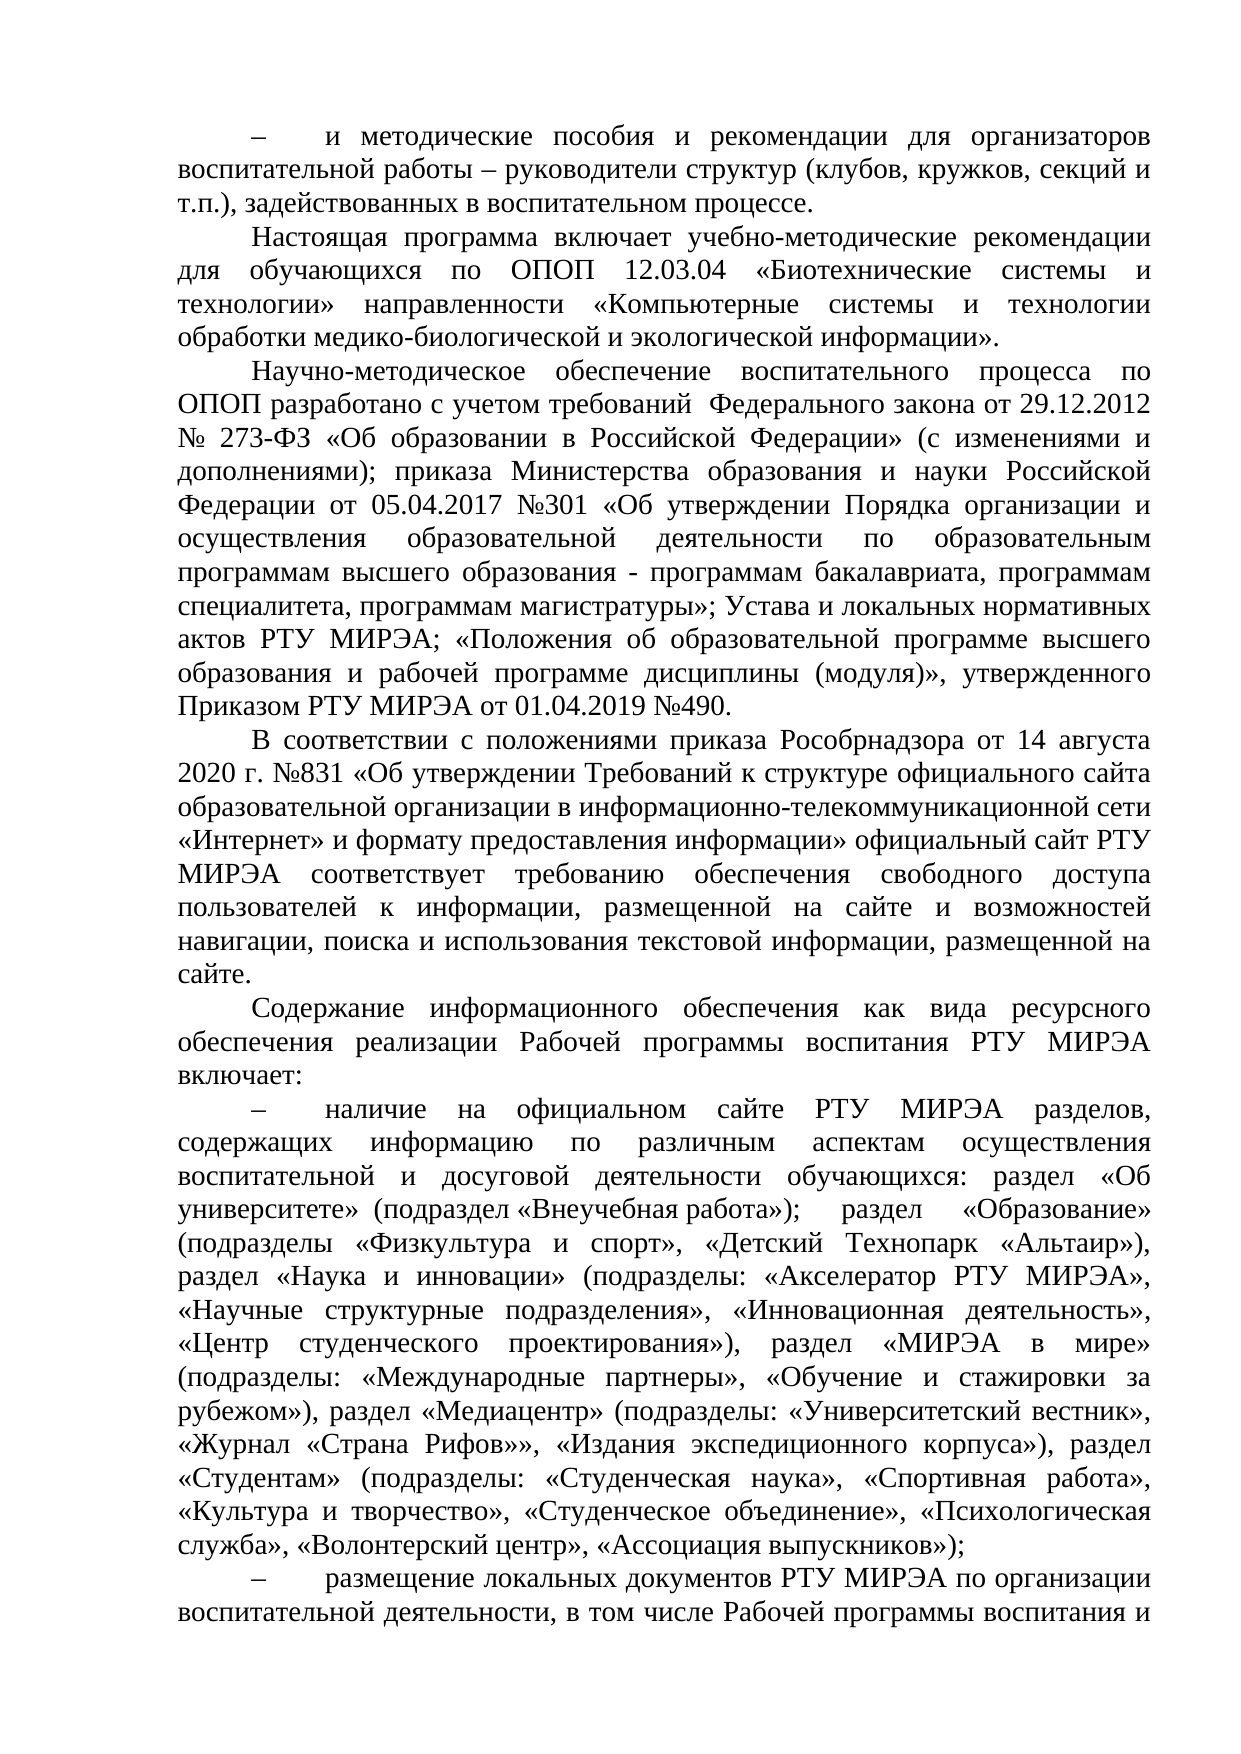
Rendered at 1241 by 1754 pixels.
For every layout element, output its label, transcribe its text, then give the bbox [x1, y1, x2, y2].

text Научно-методическое обеспечение воспитательного процесса по ОПОП разработано с учетом требований Федерального закона от 29.12.2012 № 273-ФЗ «Об образовании в Российской Федерации» (с изменениями и дополнениями); приказа Министерства образования и науки Российской Федерации от 05.04.2017 №301 «Об утверждении Порядка организации и осуществления образовательной деятельности по образовательным программам высшего образования - программам бакалавриата, программам специалитета, программам магистратуры»; Устава и локальных нормативных актов РТУ МИРЭА; «Положения об образовательной программе высшего образования и рабочей программе дисциплины (модуля)», утвержденного Приказом РТУ МИРЭА от 01.04.2019 №490. [177, 353, 1152, 722]
text – наличие на официальном сайте РТУ МИРЭА разделов, содержащих информацию по различным аспектам осуществления воспитательной и досуговой деятельности обучающихся: раздел «Об университете» (подраздел «Внеучебная работа»); раздел «Образование» (подразделы «Физкультура и спорт», «Детский Технопарк «Альтаир»), раздел «Наука и инновации» (подразделы: «Акселератор РТУ МИРЭА», «Научные структурные подразделения», «Инновационная деятельность», «Центр студенческого проектирования»), раздел «МИРЭА в мире» (подразделы: «Международные партнеры», «Обучение и стажировки за рубежом»), раздел «Медиацентр» (подразделы: «Университетский вестник», «Журнал «Страна Рифов»», «Издания экспедиционного корпуса»), раздел «Студентам» (подразделы: «Студенческая наука», «Спортивная работа», «Культура и творчество», «Студенческое объединение», «Психологическая служба», «Волонтерский центр», «Ассоциация выпускников»); [177, 1091, 1152, 1560]
text Содержание информационного обеспечения как вида ресурсного обеспечения реализации Рабочей программы воспитания РТУ МИРЭА включает: [177, 990, 1152, 1091]
text Настоящая программа включает учебно-методические рекомендации для обучающихся по ОПОП 12.03.04 «Биотехнические системы и технологии» направленности «Компьютерные системы и технологии обработки медико-биологической и экологической информации». [177, 219, 1152, 353]
text – и методические пособия и рекомендации для организаторов воспитательной работы – руководители структур (клубов, кружков, секций и т.п.), задействованных в воспитательном процессе. [177, 118, 1152, 219]
text В соответствии с положениями приказа Рособрнадзора от 14 августа 2020 г. №831 «Об утверждении Требований к структуре официального сайта образовательной организации в информационно-телекоммуникационной сети «Интернет» и формату предоставления информации» официальный сайт РТУ МИРЭА соответствует требованию обеспечения свободного доступа пользователей к информации, размещенной на сайте и возможностей навигации, поиска и использования текстовой информации, размещенной на сайте. [177, 722, 1152, 990]
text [177, 1560, 1152, 1627]
